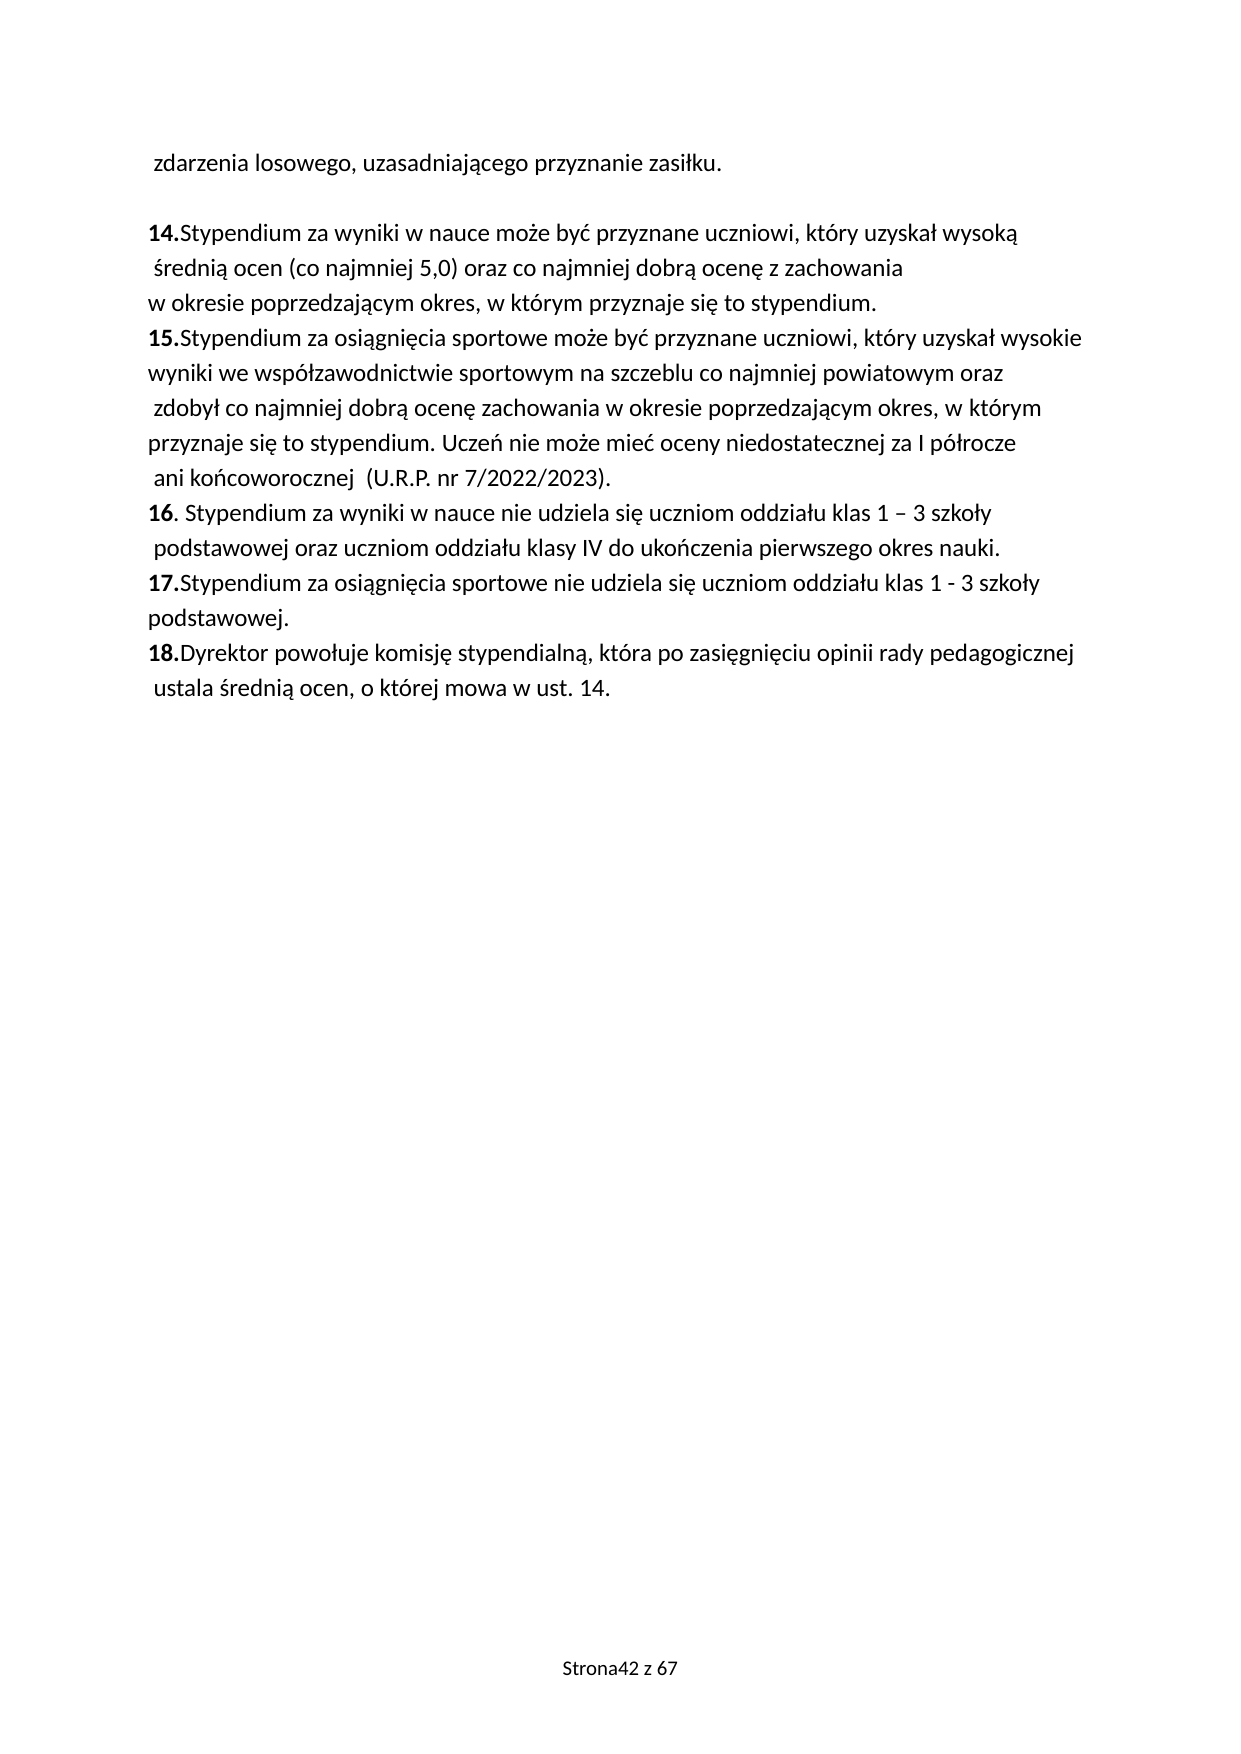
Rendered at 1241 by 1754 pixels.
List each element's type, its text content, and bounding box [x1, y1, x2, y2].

text zdarzenia losowego, uzasadniającego przyznanie zasiłku. [148, 148, 1093, 178]
text 17.Stypendium za osiągnięcia sportowe nie udziela się uczniom oddziału klas 1 - 3 szkoły [148, 568, 1093, 598]
text 16. Stypendium za wyniki w nauce nie udziela się uczniom oddziału klas 1 – 3 szkoły [148, 498, 1093, 528]
text przyznaje się to stypendium. Uczeń nie może mieć oceny niedostatecznej za I półrocze [148, 428, 1093, 458]
text 18.Dyrektor powołuje komisję stypendialną, która po zasięgnięciu opinii rady pedagogicznej [148, 638, 1093, 668]
text zdobył co najmniej dobrą ocenę zachowania w okresie poprzedzającym okres, w którym [148, 393, 1093, 423]
text wyniki we współzawodnictwie sportowym na szczeblu co najmniej powiatowym oraz [148, 358, 1093, 388]
text 15.Stypendium za osiągnięcia sportowe może być przyznane uczniowi, który uzyskał wysokie [148, 323, 1093, 353]
text ani końcoworocznej (U.R.P. nr 7/2022/2023). [148, 463, 1093, 493]
text podstawowej. [148, 603, 1093, 633]
text podstawowej oraz uczniom oddziału klasy IV do ukończenia pierwszego okres nauki. [148, 533, 1093, 563]
text 14.Stypendium za wyniki w nauce może być przyznane uczniowi, który uzyskał wysoką [148, 218, 1093, 248]
text ustala średnią ocen, o której mowa w ust. 14. [148, 673, 1093, 703]
text średnią ocen (co najmniej 5,0) oraz co najmniej dobrą ocenę z zachowania [148, 253, 1093, 283]
text w okresie poprzedzającym okres, w którym przyznaje się to stypendium. [148, 288, 1093, 318]
